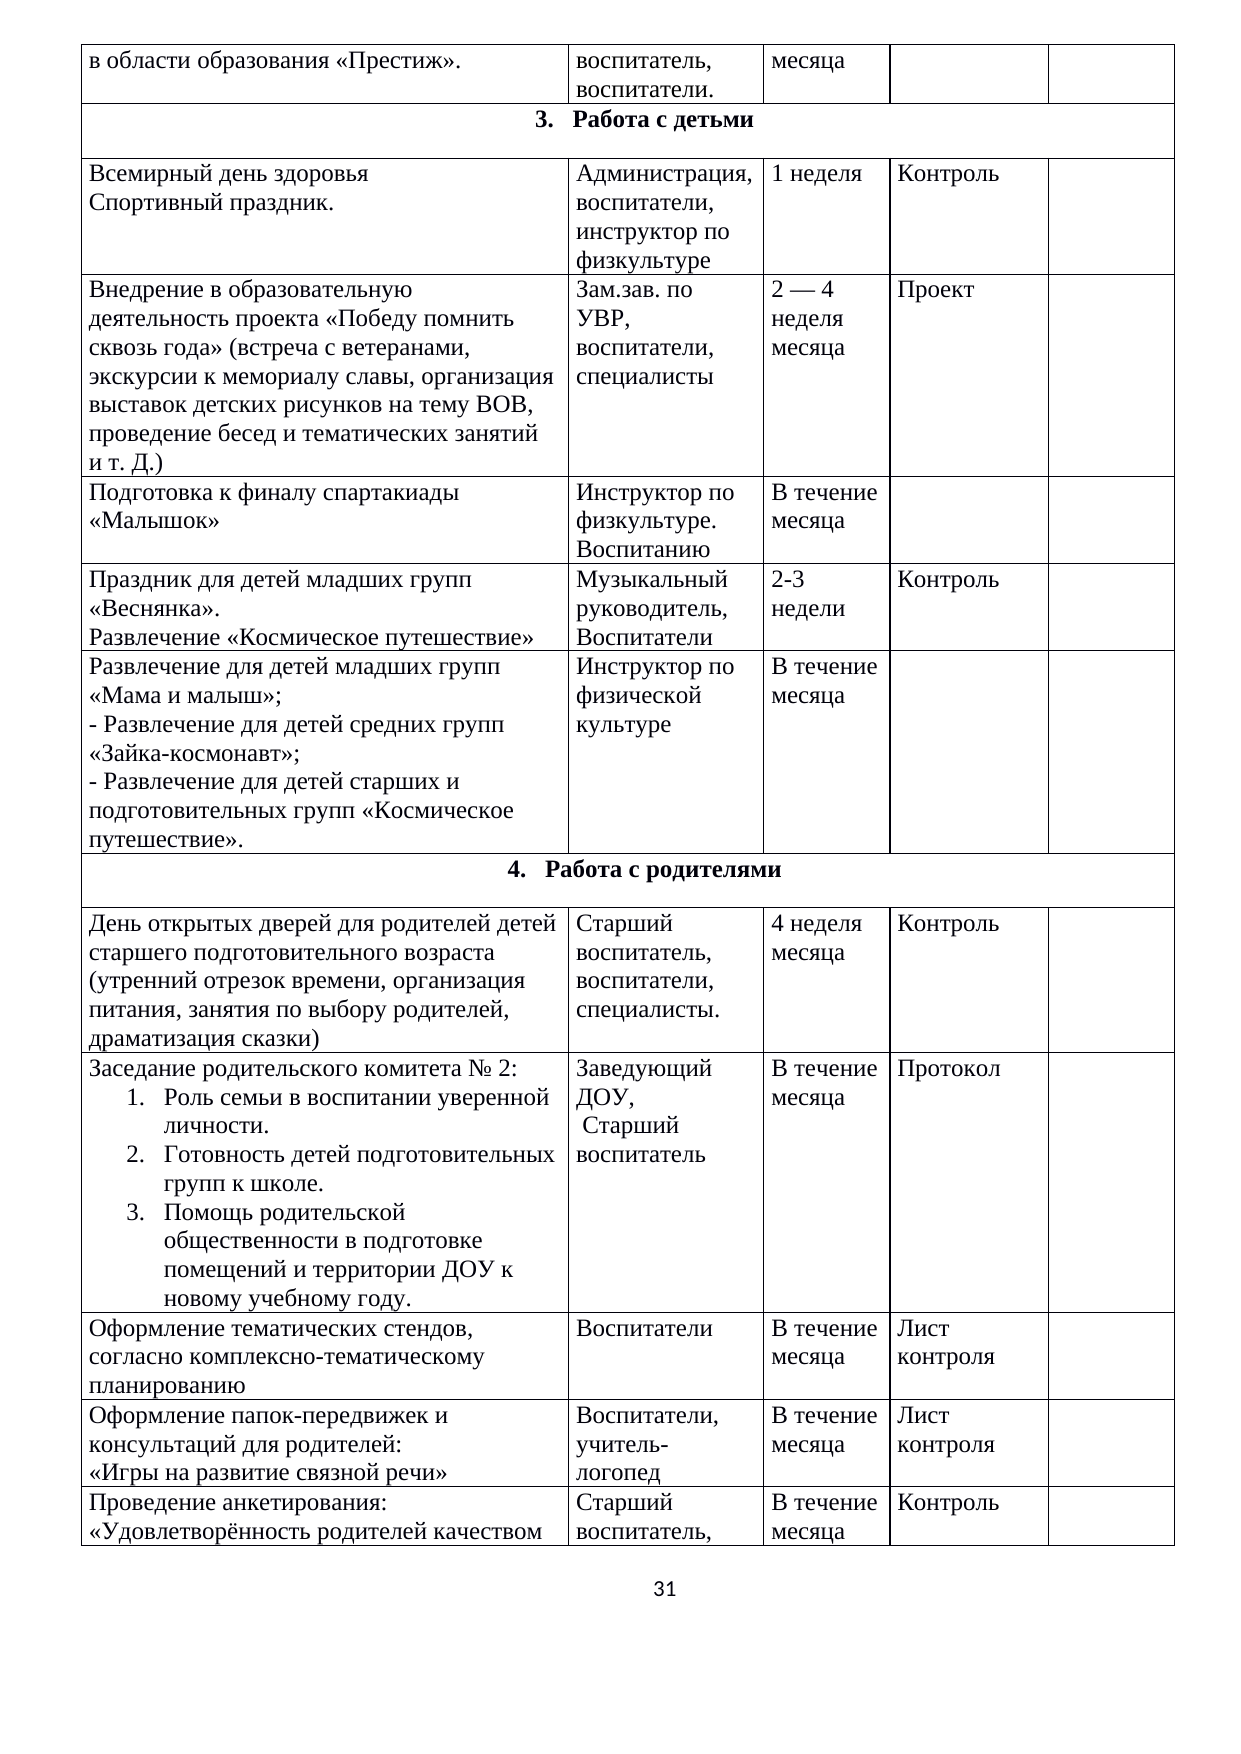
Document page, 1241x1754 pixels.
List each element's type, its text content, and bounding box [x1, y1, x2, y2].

table_cell В течение месяца [764, 45, 889, 103]
table_cell 2-3 недели [764, 564, 889, 650]
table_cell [569, 1487, 763, 1545]
table_cell [1049, 908, 1174, 1052]
table_cell Инструктор по физкультуре. Воспитанию [569, 477, 763, 563]
table_cell Оформление папок-передвижек и консультаций для родителей: «Игры на развитие связной речи» [82, 1400, 568, 1486]
table_cell В течение месяца [764, 651, 889, 853]
table_cell Контроль [891, 159, 1048, 273]
table_cell Проект [891, 275, 1048, 476]
table_cell Развлечение для детей младших групп «Мама и малыш»; - Развлечение для детей средних групп «Зайка-космонавт»; - Развлечение для детей старших и подготовительных групп «Космическое путешествие». [82, 651, 568, 853]
table_cell Лист контроля [891, 1400, 1048, 1486]
table_cell [1049, 45, 1174, 103]
table_cell Контроль [891, 1487, 1048, 1545]
table_cell [1049, 1487, 1174, 1545]
table_cell [891, 477, 1048, 563]
table_cell [1049, 275, 1174, 476]
table_cell Музыкальный руководитель, Воспитатели [569, 564, 763, 650]
table_cell [1049, 1053, 1174, 1312]
table_cell [1049, 1400, 1174, 1486]
table_cell [891, 45, 1048, 103]
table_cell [82, 45, 568, 103]
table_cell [82, 1487, 568, 1545]
table_cell В течение месяца [764, 1053, 889, 1312]
table_cell Администрация, воспитатели, инструктор по физкультуре [569, 159, 763, 273]
table_cell Воспитатели [569, 1313, 763, 1399]
table_cell Внедрение в образовательную деятельность проекта «Победу помнить сквозь года» (встреча с ветеранами, экскурсии к мемориалу славы, организация выставок детских рисунков на тему ВОВ, проведение бесед и тематических занятий и т. Д.) [82, 275, 568, 476]
table_cell В течение месяца [764, 1313, 889, 1399]
table_cell 4 неделя месяца [764, 908, 889, 1052]
table_cell В течение месяца [764, 477, 889, 563]
table_cell В течение месяца [764, 1487, 889, 1545]
table_cell Заседание родительского комитета № 2: Роль семьи в воспитании уверенной личности. Готовность детей подготовительных групп к школе. Помощь родительской общественности в подготовке помещений и территории ДОУ к новому учебному году. [82, 1053, 568, 1312]
table_cell Контроль [891, 564, 1048, 650]
table_cell [1049, 159, 1174, 273]
table_cell Лист контроля [891, 1313, 1048, 1399]
table_cell 2 — 4 неделя месяца [764, 275, 889, 476]
table_cell Работа с родителями [82, 854, 1174, 907]
table_cell День открытых дверей для родителей детей старшего подготовительного возраста (утренний отрезок времени, организация питания, занятия по выбору родителей, драматизация сказки) [82, 908, 568, 1052]
table_cell Протокол [891, 1053, 1048, 1312]
table_cell Заведующий ДОУ, Старший воспитатель [569, 1053, 763, 1312]
table_cell [1049, 1313, 1174, 1399]
table_cell [1049, 564, 1174, 650]
table_cell [891, 651, 1048, 853]
table_cell Праздник для детей младших групп «Веснянка». Развлечение «Космическое путешествие» [82, 564, 568, 650]
table_cell Контроль [891, 908, 1048, 1052]
table_cell 1 неделя [764, 159, 889, 273]
table_cell Подготовка к финалу спартакиады «Малышок» [82, 477, 568, 563]
table_cell Работа с детьми [82, 104, 1174, 157]
table_cell Старший воспитатель, воспитатели, специалисты. [569, 908, 763, 1052]
table_cell Всемирный день здоровья Спортивный праздник. [82, 159, 568, 273]
table_cell Оформление тематических стендов, согласно комплексно-тематическому планированию [82, 1313, 568, 1399]
table_cell Инструктор по физической культуре [569, 651, 763, 853]
table_cell Воспитатели, учитель-логопед [569, 1400, 763, 1486]
table_cell Зам.зав. по УВР, воспитатели, специалисты [569, 275, 763, 476]
table_cell [1049, 477, 1174, 563]
table_cell [1049, 651, 1174, 853]
table_cell В течение месяца [764, 1400, 889, 1486]
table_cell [569, 45, 763, 103]
